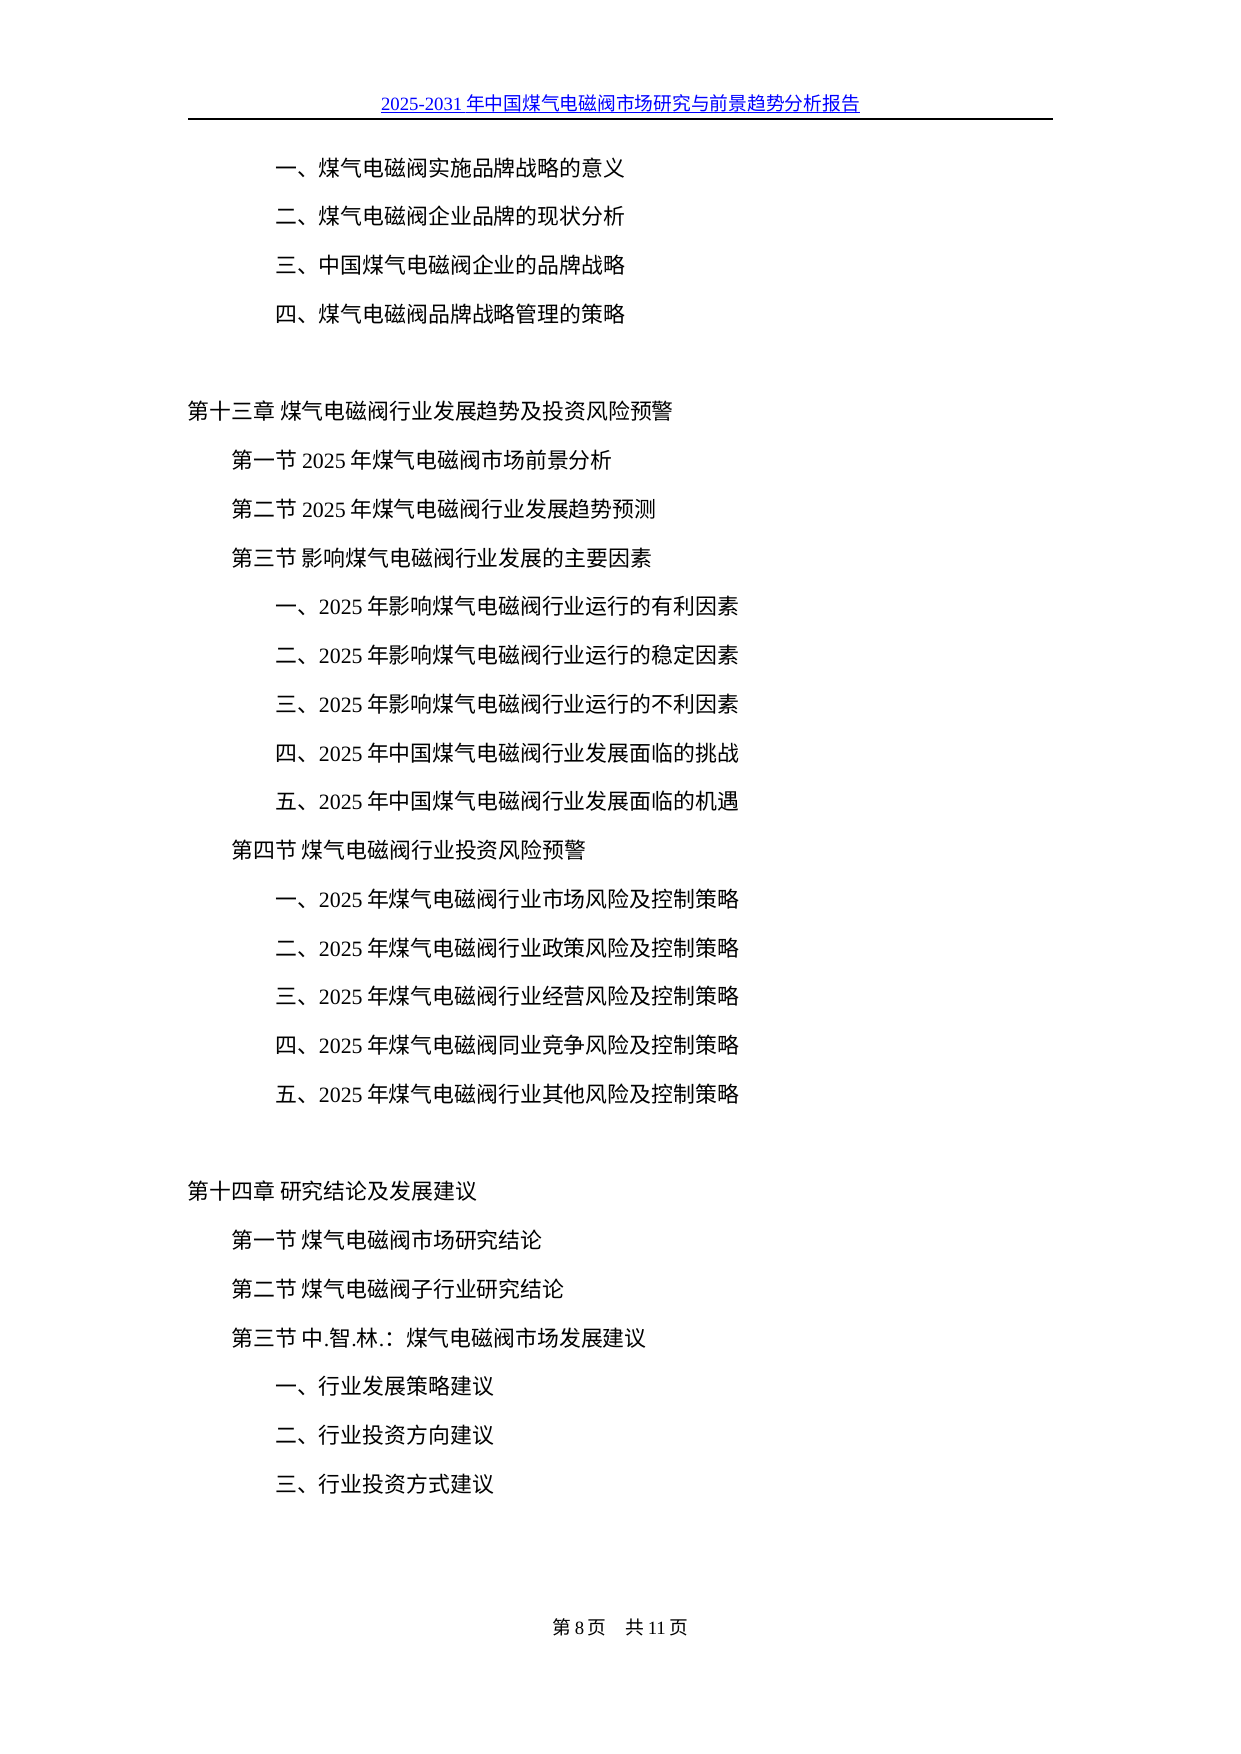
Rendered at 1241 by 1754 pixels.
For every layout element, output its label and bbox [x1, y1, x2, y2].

text [187, 150, 1053, 1499]
